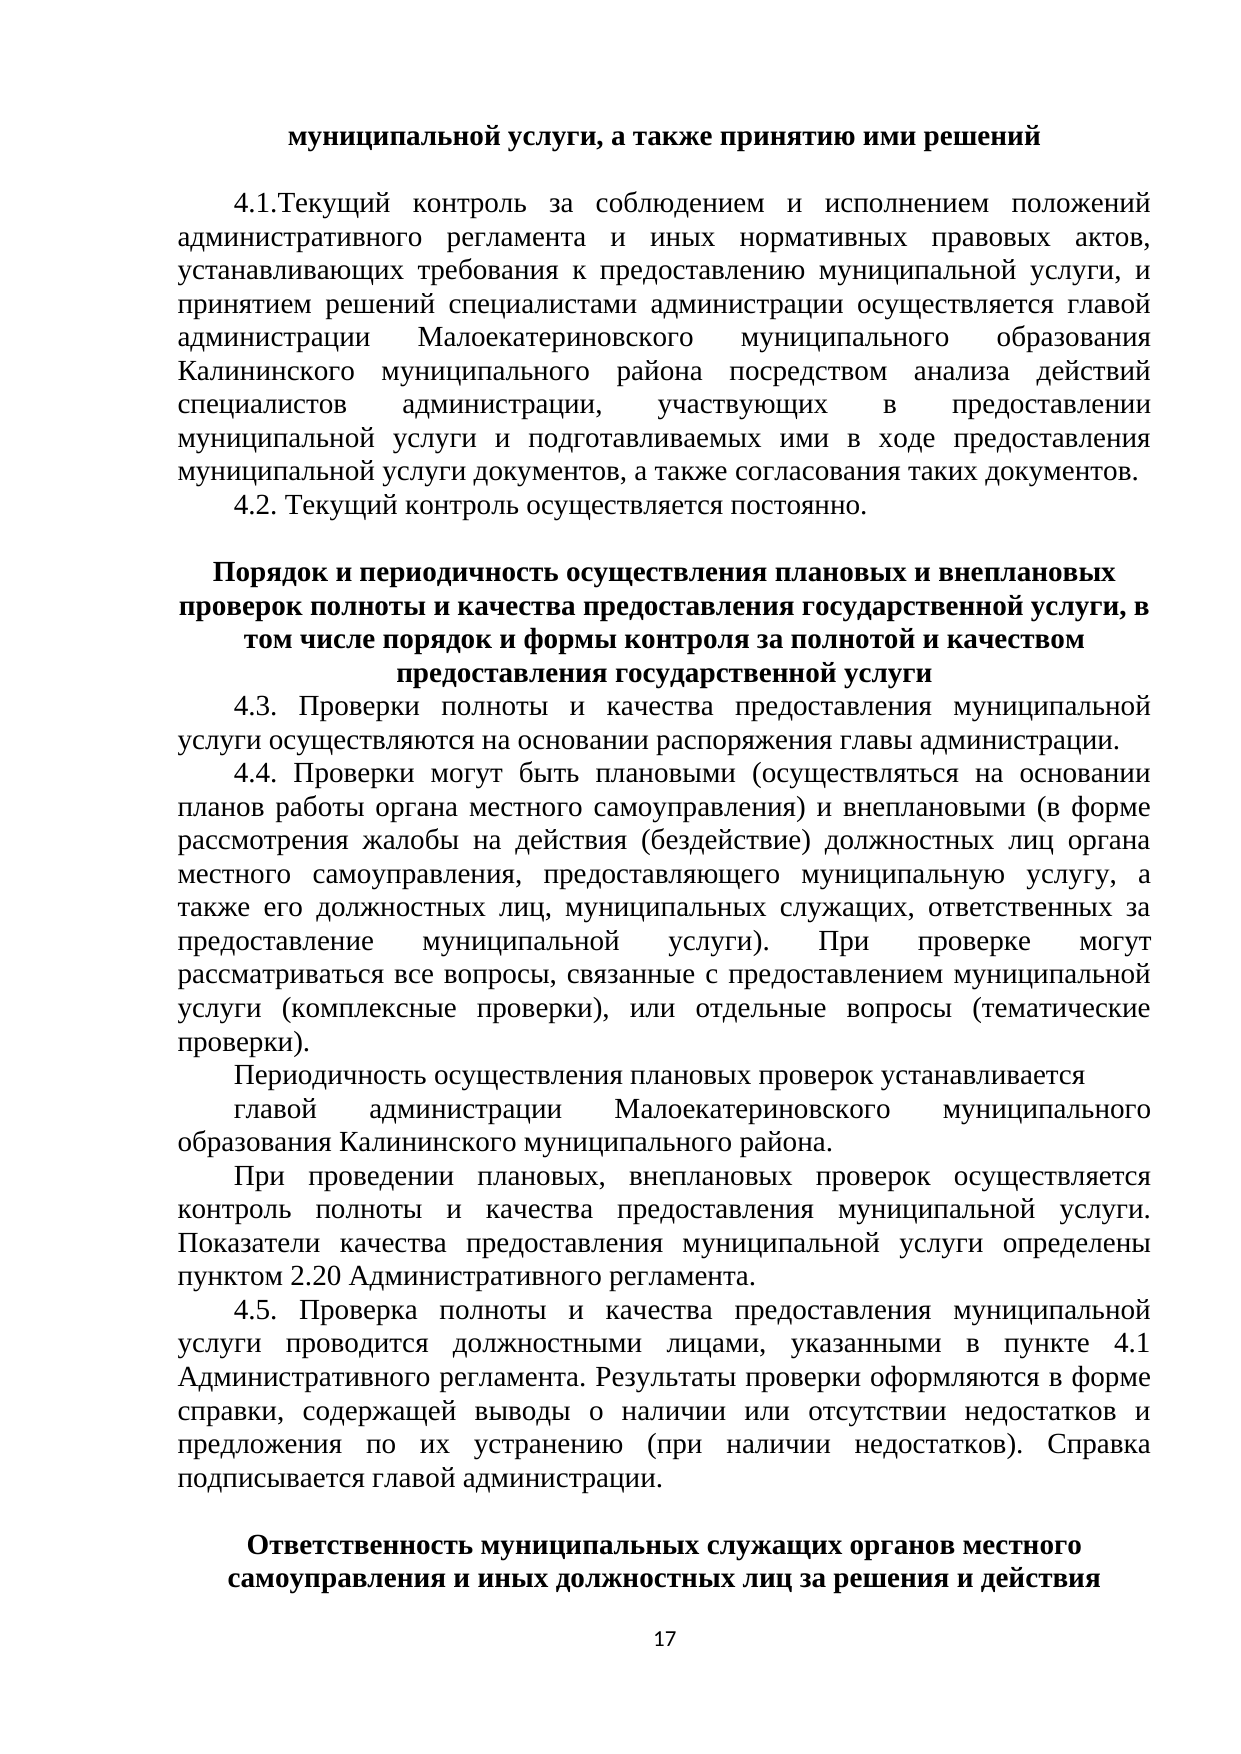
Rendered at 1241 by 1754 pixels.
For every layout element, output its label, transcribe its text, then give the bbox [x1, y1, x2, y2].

text муниципальной услуги, а также принятию ими решений [177, 118, 1152, 152]
text При проведении плановых, внеплановых проверок осуществляется контроль полноты и качества предоставления муниципальной услуги. Показатели качества предоставления муниципальной услуги определены пунктом 2.20 Административного регламента. [177, 1158, 1152, 1292]
text 4.2. Текущий контроль осуществляется постоянно. [177, 487, 1152, 521]
text 4.3. Проверки полноты и качества предоставления муниципальной услуги осуществляются на основании распоряжения главы администрации. [177, 688, 1152, 755]
text главой администрации Малоекатериновского муниципального образования Калининского муниципального района. [177, 1091, 1152, 1158]
text Периодичность осуществления плановых проверок устанавливается [177, 1057, 1152, 1091]
text 4.5. Проверка полноты и качества предоставления муниципальной услуги проводится должностными лицами, указанными в пункте 4.1 Административного регламента. Результаты проверки оформляются в форме справки, содержащей выводы о наличии или отсутствии недостатков и предложения по их устранению (при наличии недостатков). Справка подписывается главой администрации. [177, 1292, 1152, 1493]
text Порядок и периодичность осуществления плановых и внеплановых проверок полноты и качества предоставления государственной услуги, в том числе порядок и формы контроля за полнотой и качеством предоставления государственной услуги [177, 554, 1152, 688]
text 4.4. Проверки могут быть плановыми (осуществляться на основании планов работы органа местного самоуправления) и внеплановыми (в форме рассмотрения жалобы на действия (бездействие) должностных лиц органа местного самоуправления, предоставляющего муниципальную услугу, а также его должностных лиц, муниципальных служащих, ответственных за предоставление муниципальной услуги). При проверке могут рассматриваться все вопросы, связанные с предоставлением муниципальной услуги (комплексные проверки), или отдельные вопросы (тематические проверки). [177, 755, 1152, 1057]
text 4.1.Текущий контроль за соблюдением и исполнением положений административного регламента и иных нормативных правовых актов, устанавливающих требования к предоставлению муниципальной услуги, и принятием решений специалистами администрации осуществляется главой администрации Малоекатериновского муниципального образования Калининского муниципального района посредством анализа действий специалистов администрации, участвующих в предоставлении муниципальной услуги и подготавливаемых ими в ходе предоставления муниципальной услуги документов, а также согласования таких документов. [177, 185, 1152, 487]
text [177, 1527, 1152, 1594]
